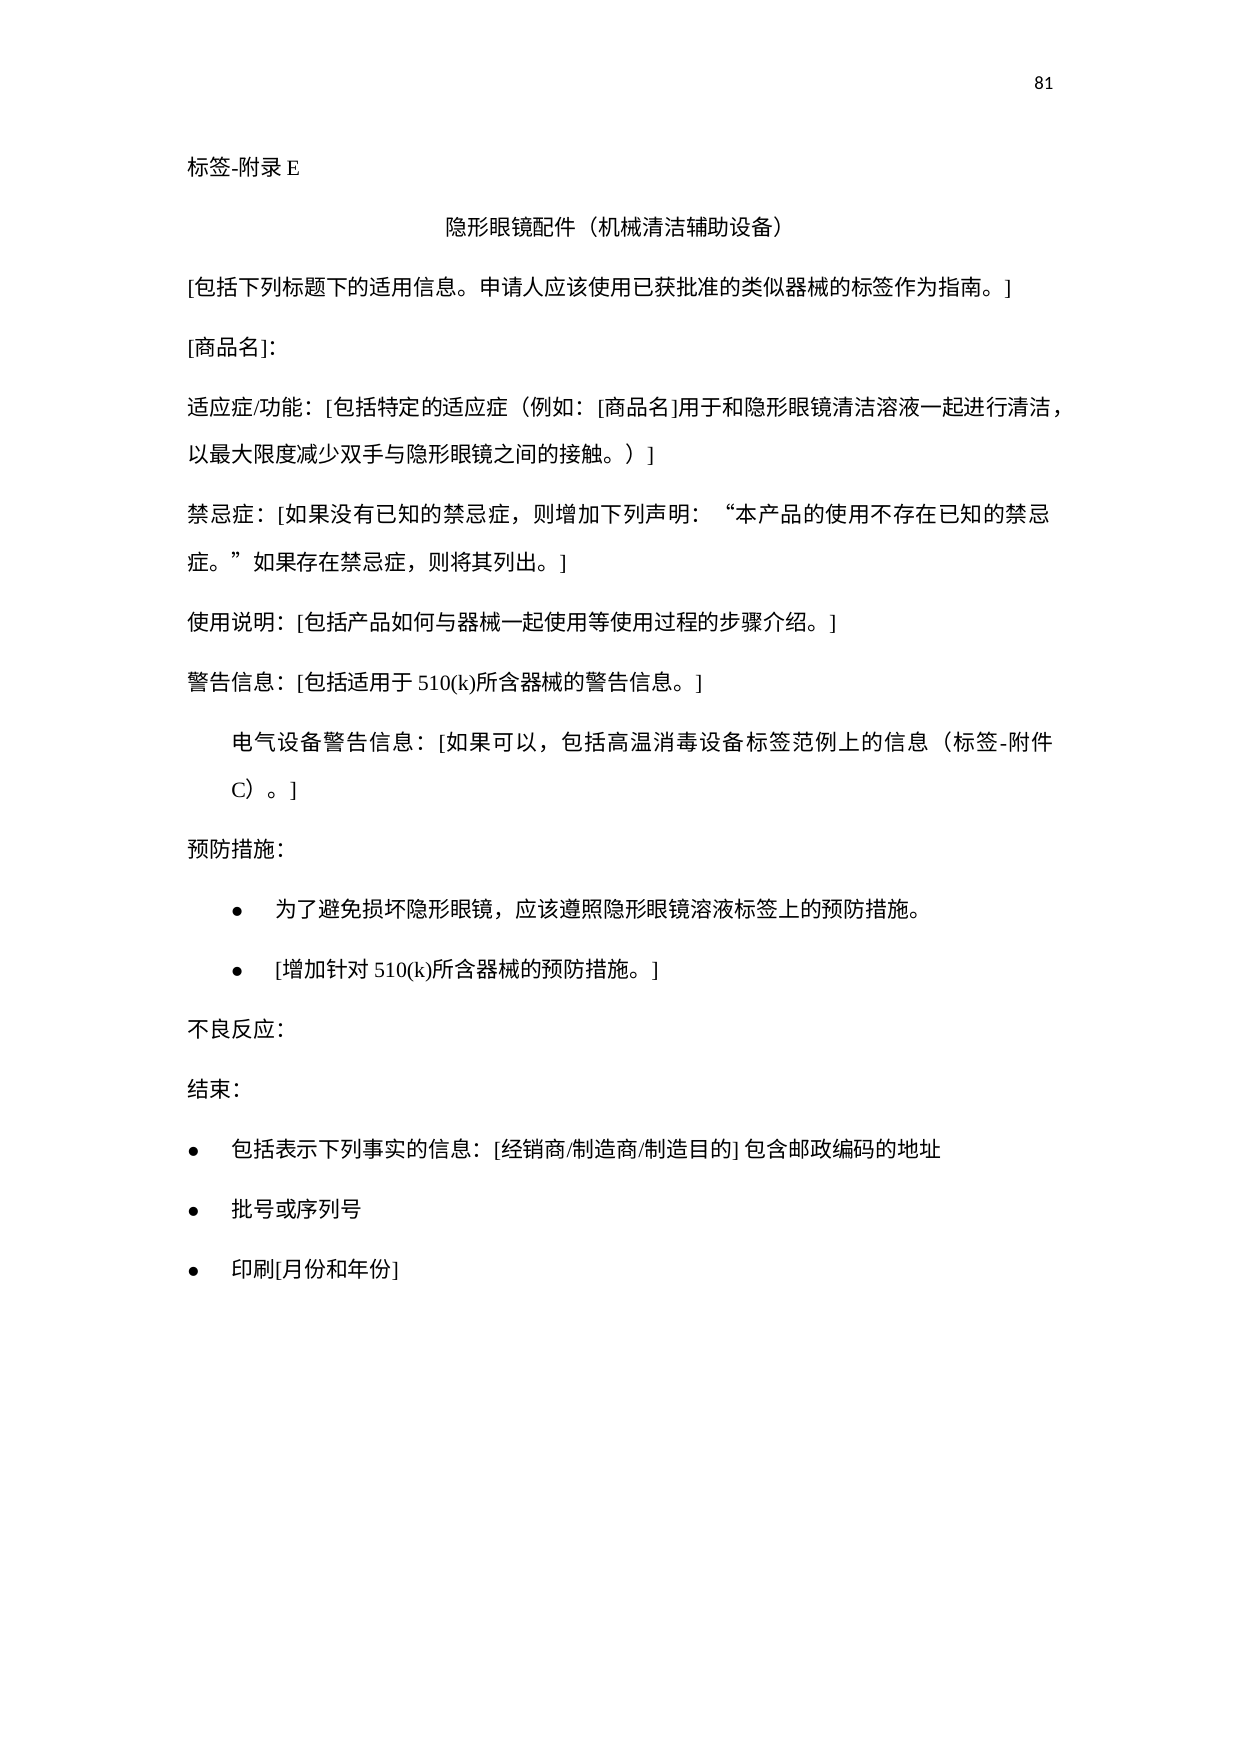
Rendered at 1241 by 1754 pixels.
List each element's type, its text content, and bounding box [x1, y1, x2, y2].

text 适应症/功能：[包括特定的适应症（例如：[商品名]用于和隐形眼镜清洁溶液一起进行清洁，以最大限度减少双手与隐形眼镜之间的接触。）] [187, 390, 1053, 469]
text 电气设备警告信息：[如果可以，包括高温消毒设备标签范例上的信息（标签-附件C）。] [231, 725, 1053, 804]
text [包括下列标题下的适用信息。申请人应该使用已获批准的类似器械的标签作为指南。] [187, 270, 1053, 302]
list [增加针对510(k)所含器械的预防措施。] [231, 952, 1053, 984]
text 警告信息：[包括适用于510(k)所含器械的警告信息。] [187, 665, 1053, 697]
list 印刷[月份和年份] [187, 1252, 1053, 1284]
text 预防措施： [187, 832, 1053, 864]
text 隐形眼镜配件（机械清洁辅助设备） [187, 210, 1053, 242]
text 使用说明：[包括产品如何与器械一起使用等使用过程的步骤介绍。] [187, 605, 1053, 637]
text 禁忌症：[如果没有已知的禁忌症，则增加下列声明：“本产品的使用不存在已知的禁忌症。”如果存在禁忌症，则将其列出。] [187, 497, 1053, 577]
text [商品名]： [187, 330, 1053, 362]
text 不良反应： [187, 1012, 1053, 1044]
list 为了避免损坏隐形眼镜，应该遵照隐形眼镜溶液标签上的预防措施。 [231, 892, 1053, 924]
text 标签-附录E [187, 150, 1053, 182]
text 结束： [187, 1072, 1053, 1104]
list 批号或序列号 [187, 1192, 1053, 1224]
list 包括表示下列事实的信息：[经销商/制造商/制造目的] 包含邮政编码的地址 [187, 1132, 1053, 1164]
